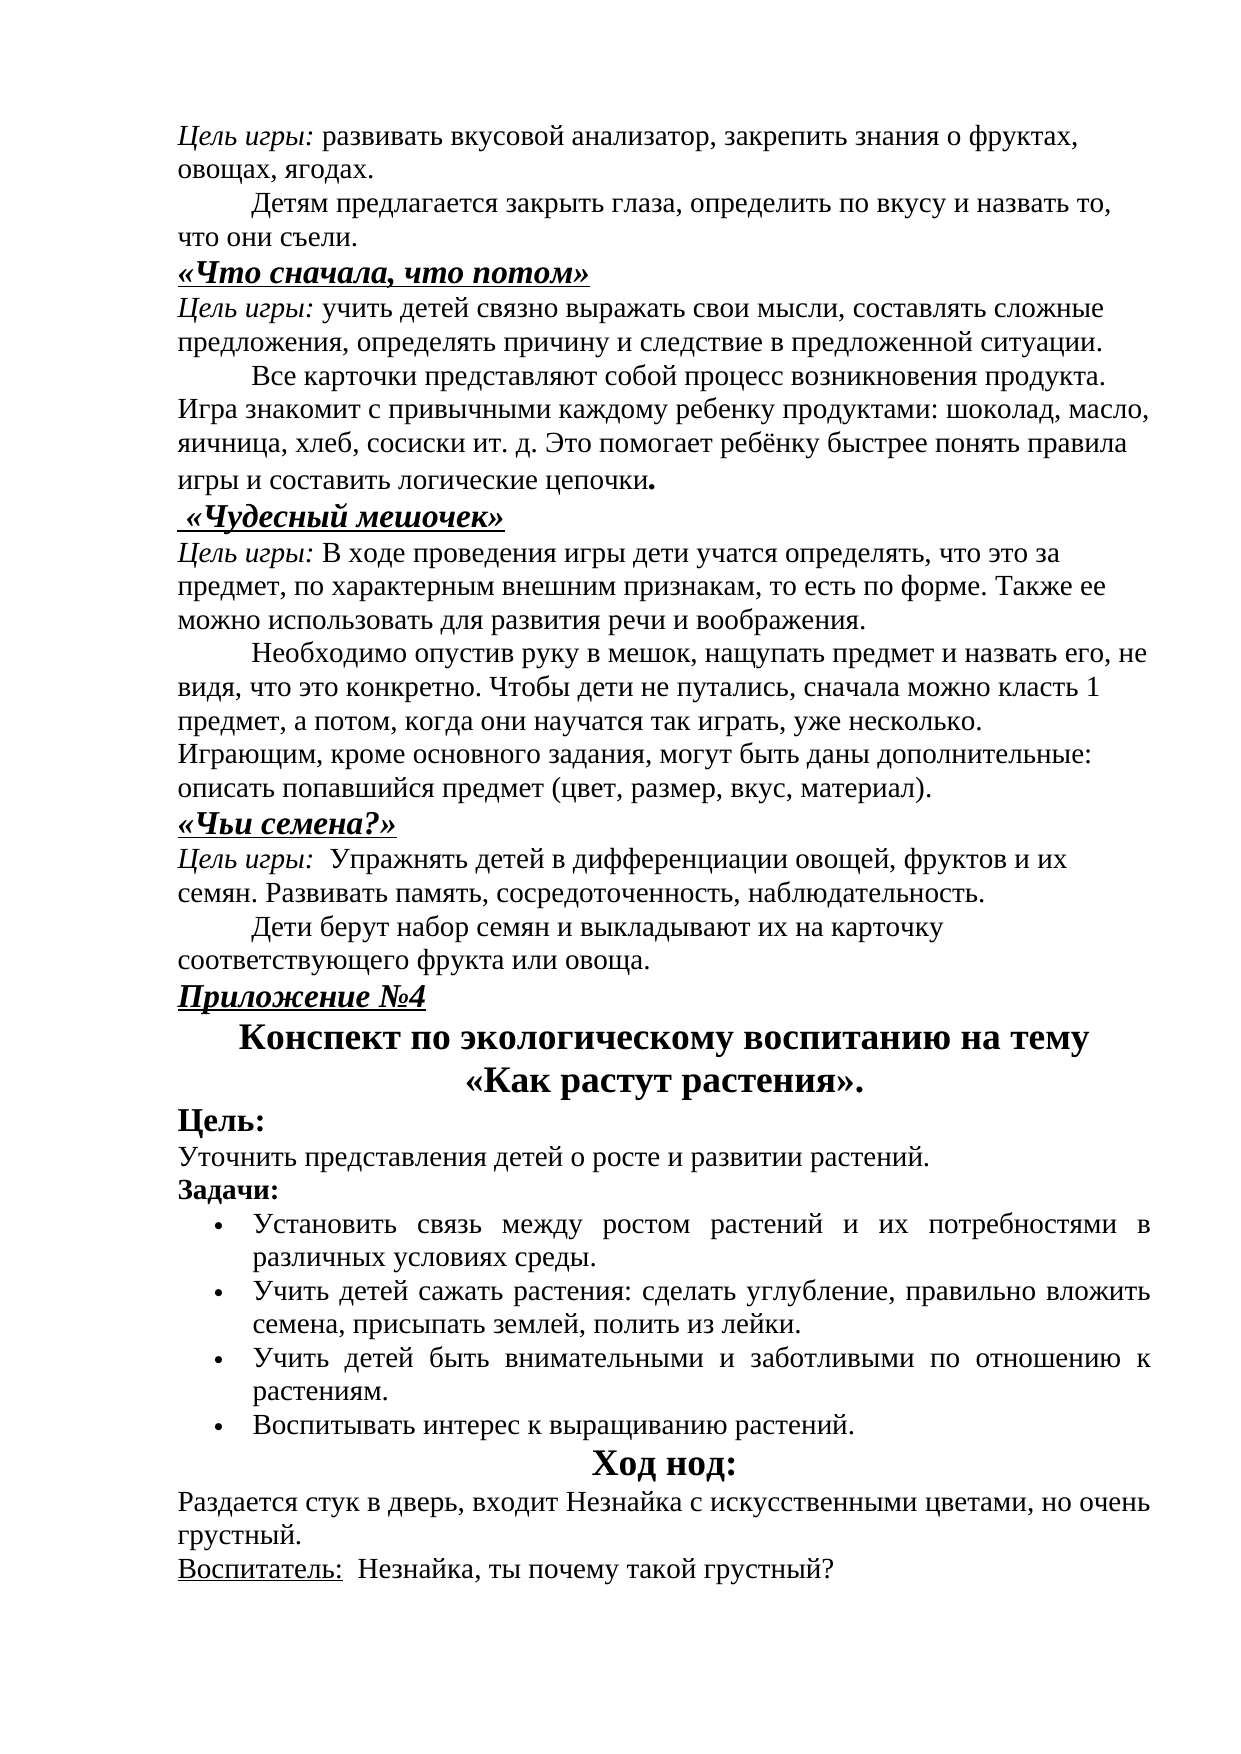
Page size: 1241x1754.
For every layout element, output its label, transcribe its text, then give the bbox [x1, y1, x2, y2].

text описать попавшийся предмет (цвет, размер, вкус, материал). [177, 770, 1152, 803]
text «Чьи семена?» [177, 803, 1152, 842]
text Цель игры: Упражнять детей в дифференциации овощей, фруктов и их семян. Развивать память, сосредоточенность, наблюдательность. [177, 842, 1152, 909]
text Детям предлагается закрыть глаза, определить по вкусу и назвать то, что они съели. [177, 185, 1152, 252]
text Все карточки представляют собой процесс возникновения продукта. Игра знакомит с привычными каждому ребенку продуктами: шоколад, масло, яичница, хлеб, сосиски ит. д. Это помогает ребёнку быстрее понять правила игры и составить логические цепочки. [177, 358, 1152, 497]
text Цель игры: учить детей связно выражать свои мысли, составлять сложные предложения, определять причину и следствие в предложенной ситуации. [177, 291, 1152, 358]
text Раздается стук в дверь, входит Незнайка с искусственными цветами, но очень грустный. [177, 1484, 1152, 1551]
text Задачи: [177, 1172, 1152, 1206]
text «Что сначала, что потом» [177, 252, 1152, 291]
text Конспект по экологическому воспитанию на тему [177, 1014, 1152, 1057]
list Установить связь между ростом растений и их потребностями в различных условиях среды. [215, 1206, 1152, 1273]
text Необходимо опустив руку в мешок, нащупать предмет и назвать его, не видя, что это конкретно. Чтобы дети не путались, сначала можно класть 1 предмет, а потом, когда они научатся так играть, уже несколько. [177, 636, 1152, 736]
text «Чудесный мешочек» [177, 497, 1152, 535]
text Цель: [177, 1100, 1152, 1139]
text Ход нод: [177, 1441, 1152, 1484]
text Дети берут набор семян и выкладывают их на карточку соответствующего фрукта или овоща. [177, 909, 1152, 976]
list Воспитывать интерес к выращиванию растений. [215, 1407, 1152, 1441]
text Цель игры: развивать вкусовой анализатор, закрепить знания о фруктах, овощах, ягодах. [177, 118, 1152, 185]
text Воспитатель: Незнайка, ты почему такой грустный? [177, 1551, 1152, 1584]
text «Как растут растения». [177, 1057, 1152, 1100]
text Цель игры: В ходе проведения игры дети учатся определять, что это за предмет, по характерным внешним признакам, то есть по форме. Также ее можно использовать для развития речи и воображения. [177, 535, 1152, 636]
list Учить детей сажать растения: сделать углубление, правильно вложить семена, присыпать землей, полить из лейки. [215, 1273, 1152, 1340]
text Приложение №4 [177, 976, 1152, 1014]
list Учить детей быть внимательными и заботливыми по отношению к растениям. [215, 1340, 1152, 1407]
text Играющим, кроме основного задания, могут быть даны дополнительные: [177, 736, 1152, 770]
text Уточнить представления детей о росте и развитии растений. [177, 1139, 1152, 1172]
